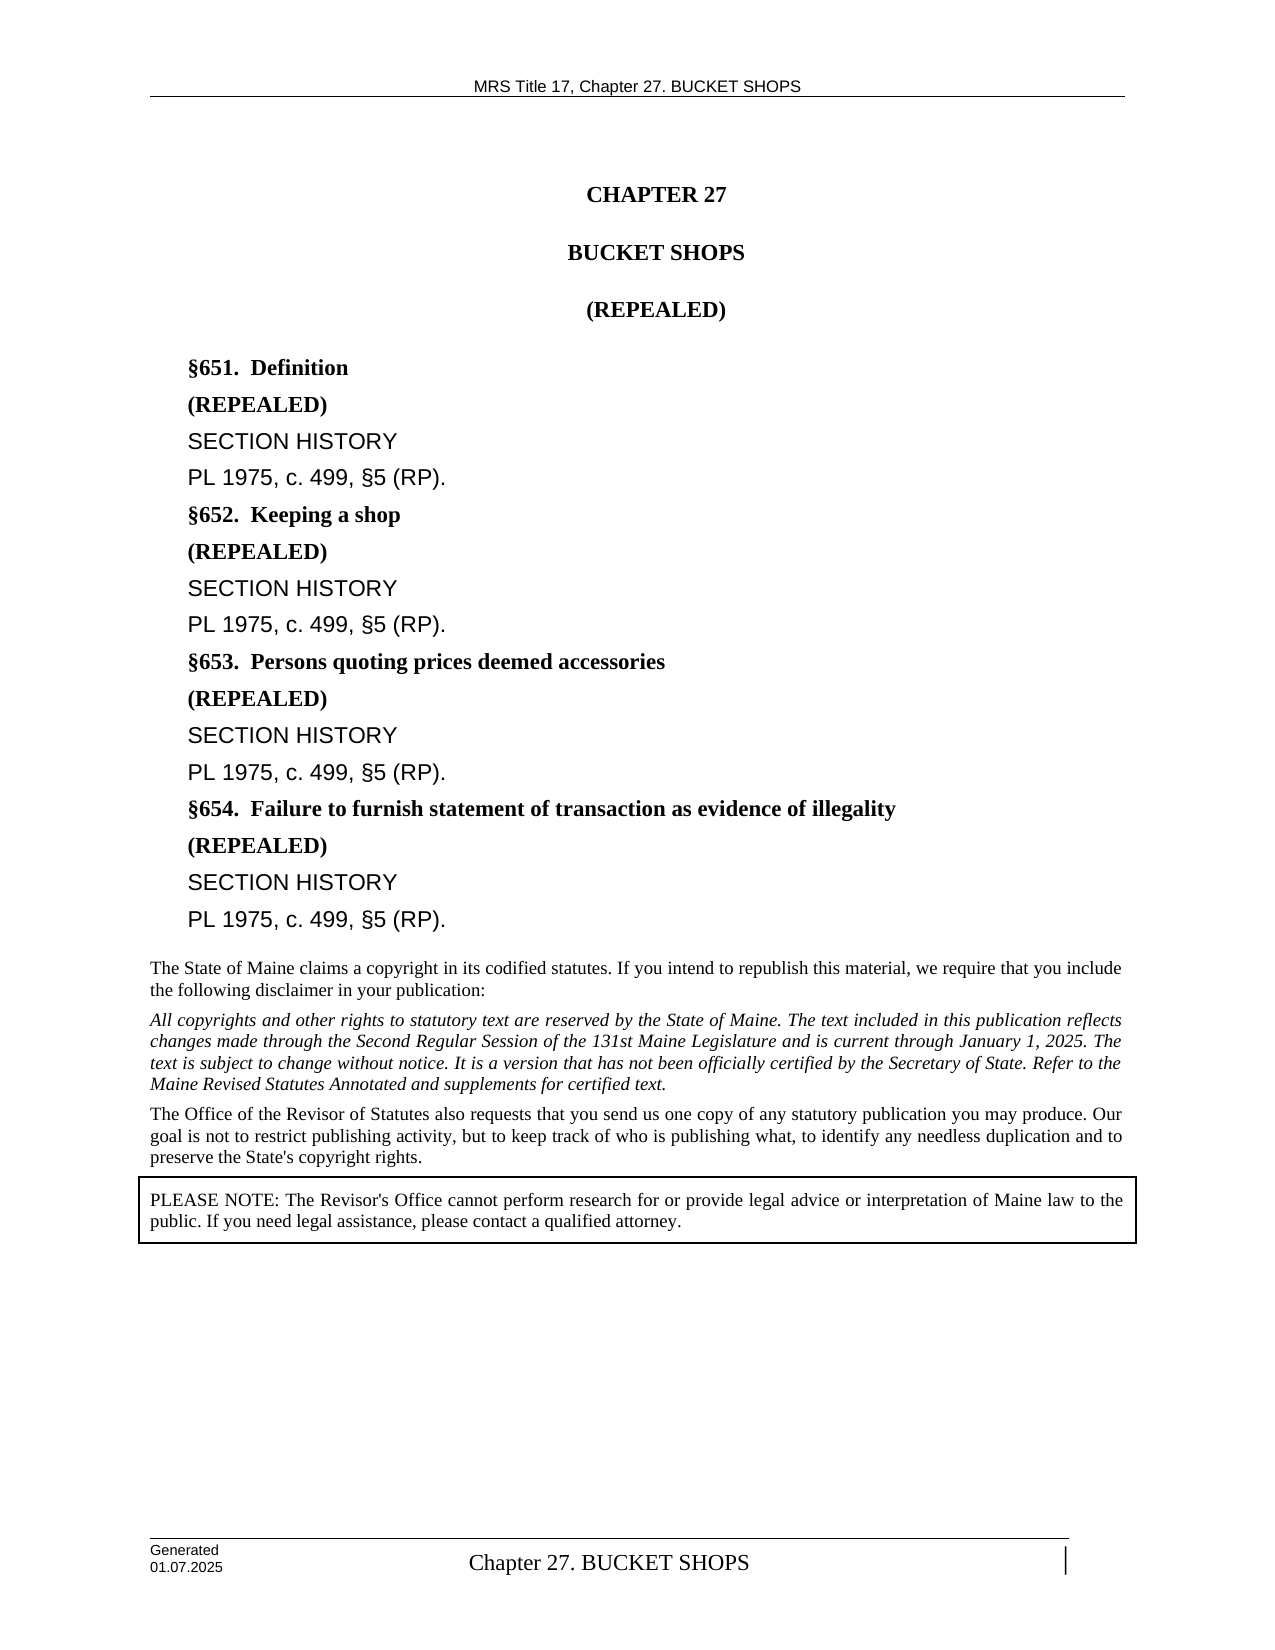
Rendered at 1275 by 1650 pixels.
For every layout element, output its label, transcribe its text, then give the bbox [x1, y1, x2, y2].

text CHAPTER 27 [187, 181, 1125, 208]
text The State of Maine claims a copyright in its codified statutes. If you intend to republish this material, we require that you include the following disclaimer in your publication: [150, 957, 1125, 1000]
text PL 1975, c. 499, §5 (RP). [187, 464, 1125, 491]
text All copyrights and other rights to statutory text are reserved by the State of Maine. The text included in this publication reflects changes made through the Second Regular Session of the 131st Maine Legislature and is current through January 1, 2025 . The text is subject to change without notice. It is a version that has not been officially certified by the Secretary of State. Refer to the Maine Revised Statutes Annotated and supplements for certified text. [150, 1008, 1125, 1095]
text §653. Persons quoting prices deemed accessories [187, 648, 1125, 674]
text SECTION HISTORY [187, 575, 1125, 601]
text (REPEALED) [187, 685, 1125, 711]
text §651. Definition [187, 354, 1125, 380]
text SECTION HISTORY [187, 428, 1125, 454]
text (REPEALED) [187, 391, 1125, 417]
text PL 1975, c. 499, §5 (RP). [187, 611, 1125, 638]
text §652. Keeping a shop [187, 501, 1125, 527]
text (REPEALED) [187, 296, 1125, 323]
text PL 1975, c. 499, §5 (RP). [187, 758, 1125, 785]
text BUCKET SHOPS [187, 239, 1125, 265]
text The Office of the Revisor of Statutes also requests that you send us one copy of any statutory publication you may produce. Our goal is not to restrict publishing activity, but to keep track of who is publishing what, to identify any needless duplication and to preserve the State's copyright rights. [150, 1103, 1125, 1168]
text §654. Failure to furnish statement of transaction as evidence of illegality [187, 795, 1125, 822]
text PLEASE NOTE: The Revisor's Office cannot perform research for or provide legal advice or interpretation of Maine law to the public. If you need legal assistance, please contact a qualified attorney. [140, 1178, 1135, 1242]
text PL 1975, c. 499, §5 (RP). [187, 906, 1125, 932]
text (REPEALED) [187, 832, 1125, 858]
text (REPEALED) [187, 538, 1125, 564]
text SECTION HISTORY [187, 869, 1125, 895]
text SECTION HISTORY [187, 722, 1125, 748]
